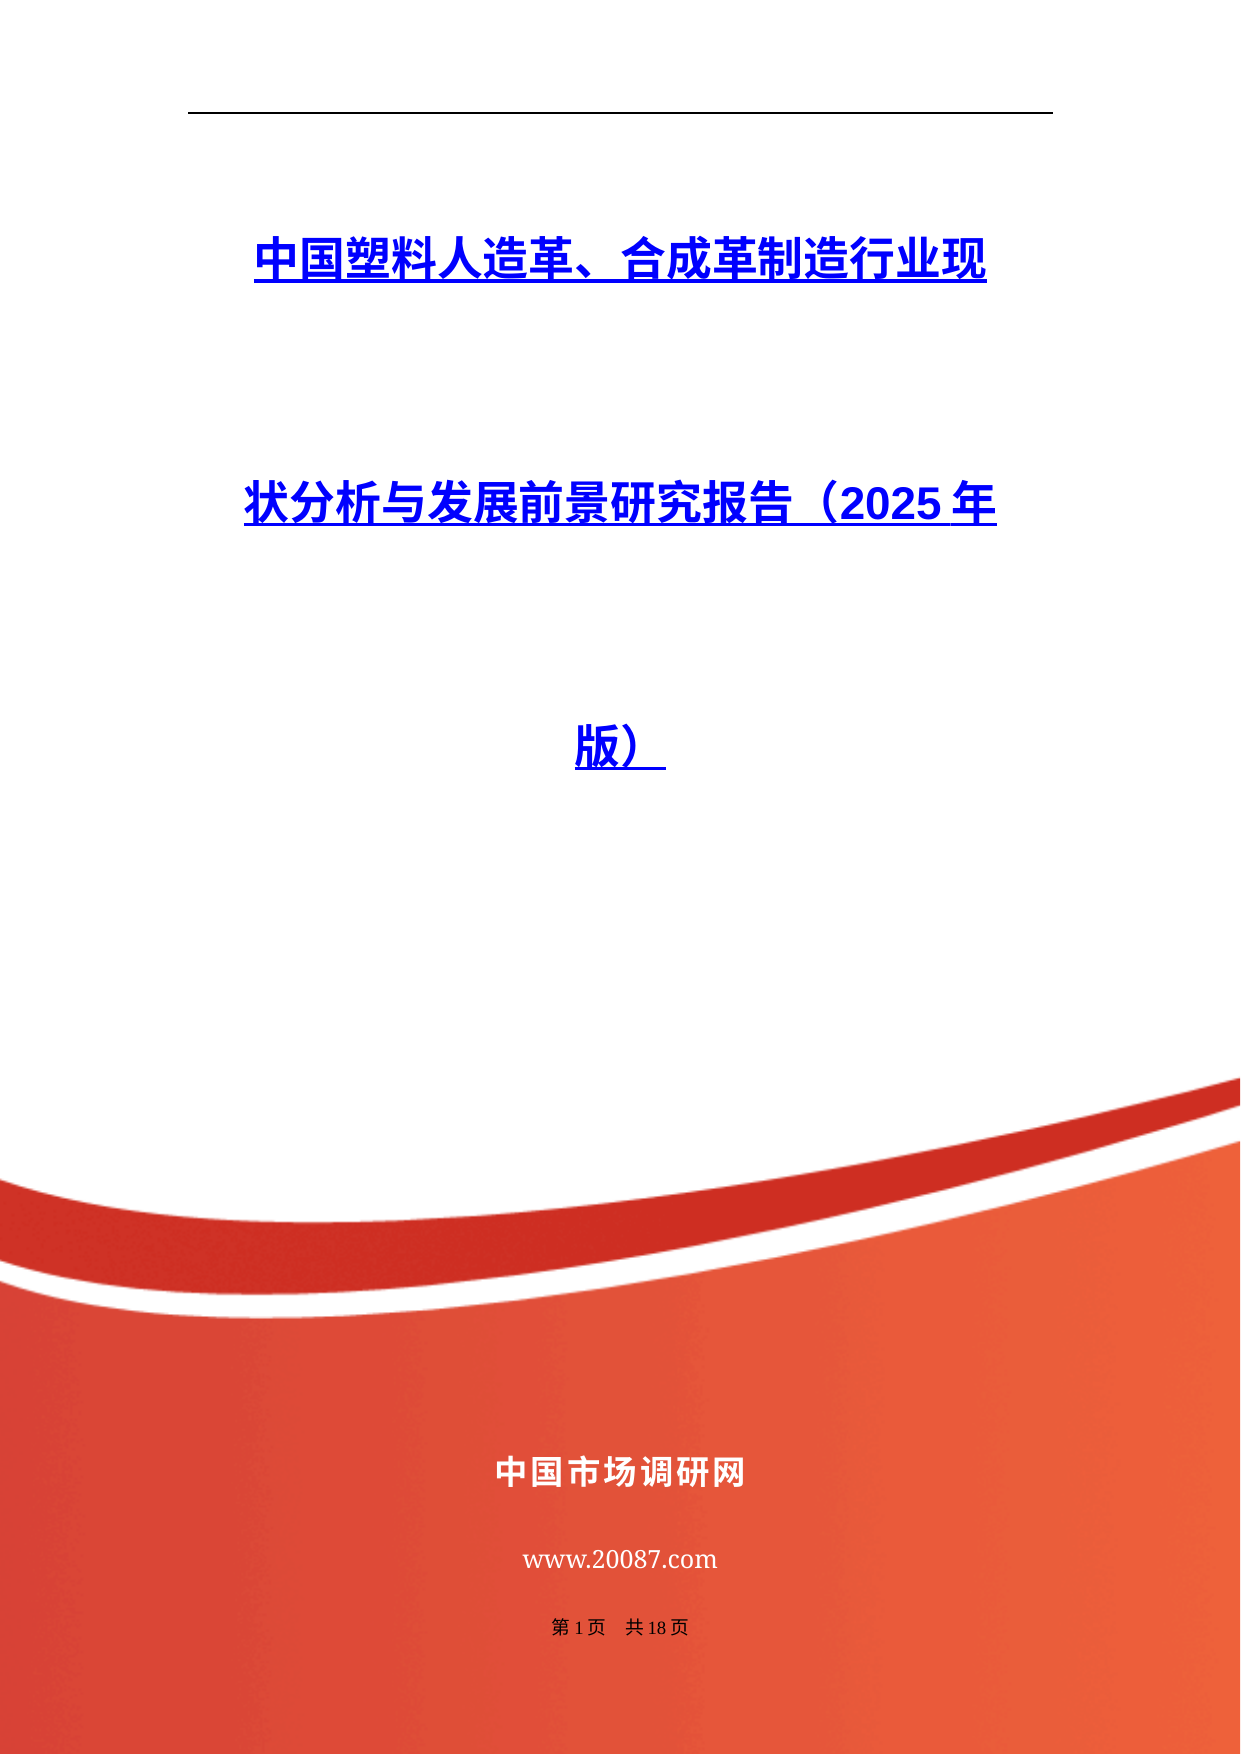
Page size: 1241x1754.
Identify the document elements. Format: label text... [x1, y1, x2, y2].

picture [0, 1006, 1241, 1754]
subtitle 中国市场调研网 [187, 1437, 1053, 1502]
table_header 中国塑料人造革、合成革制造行业现状分析与发展前景研究报告（2025年版） [188, 207, 1053, 871]
text www.20087.com [187, 1526, 1053, 1591]
